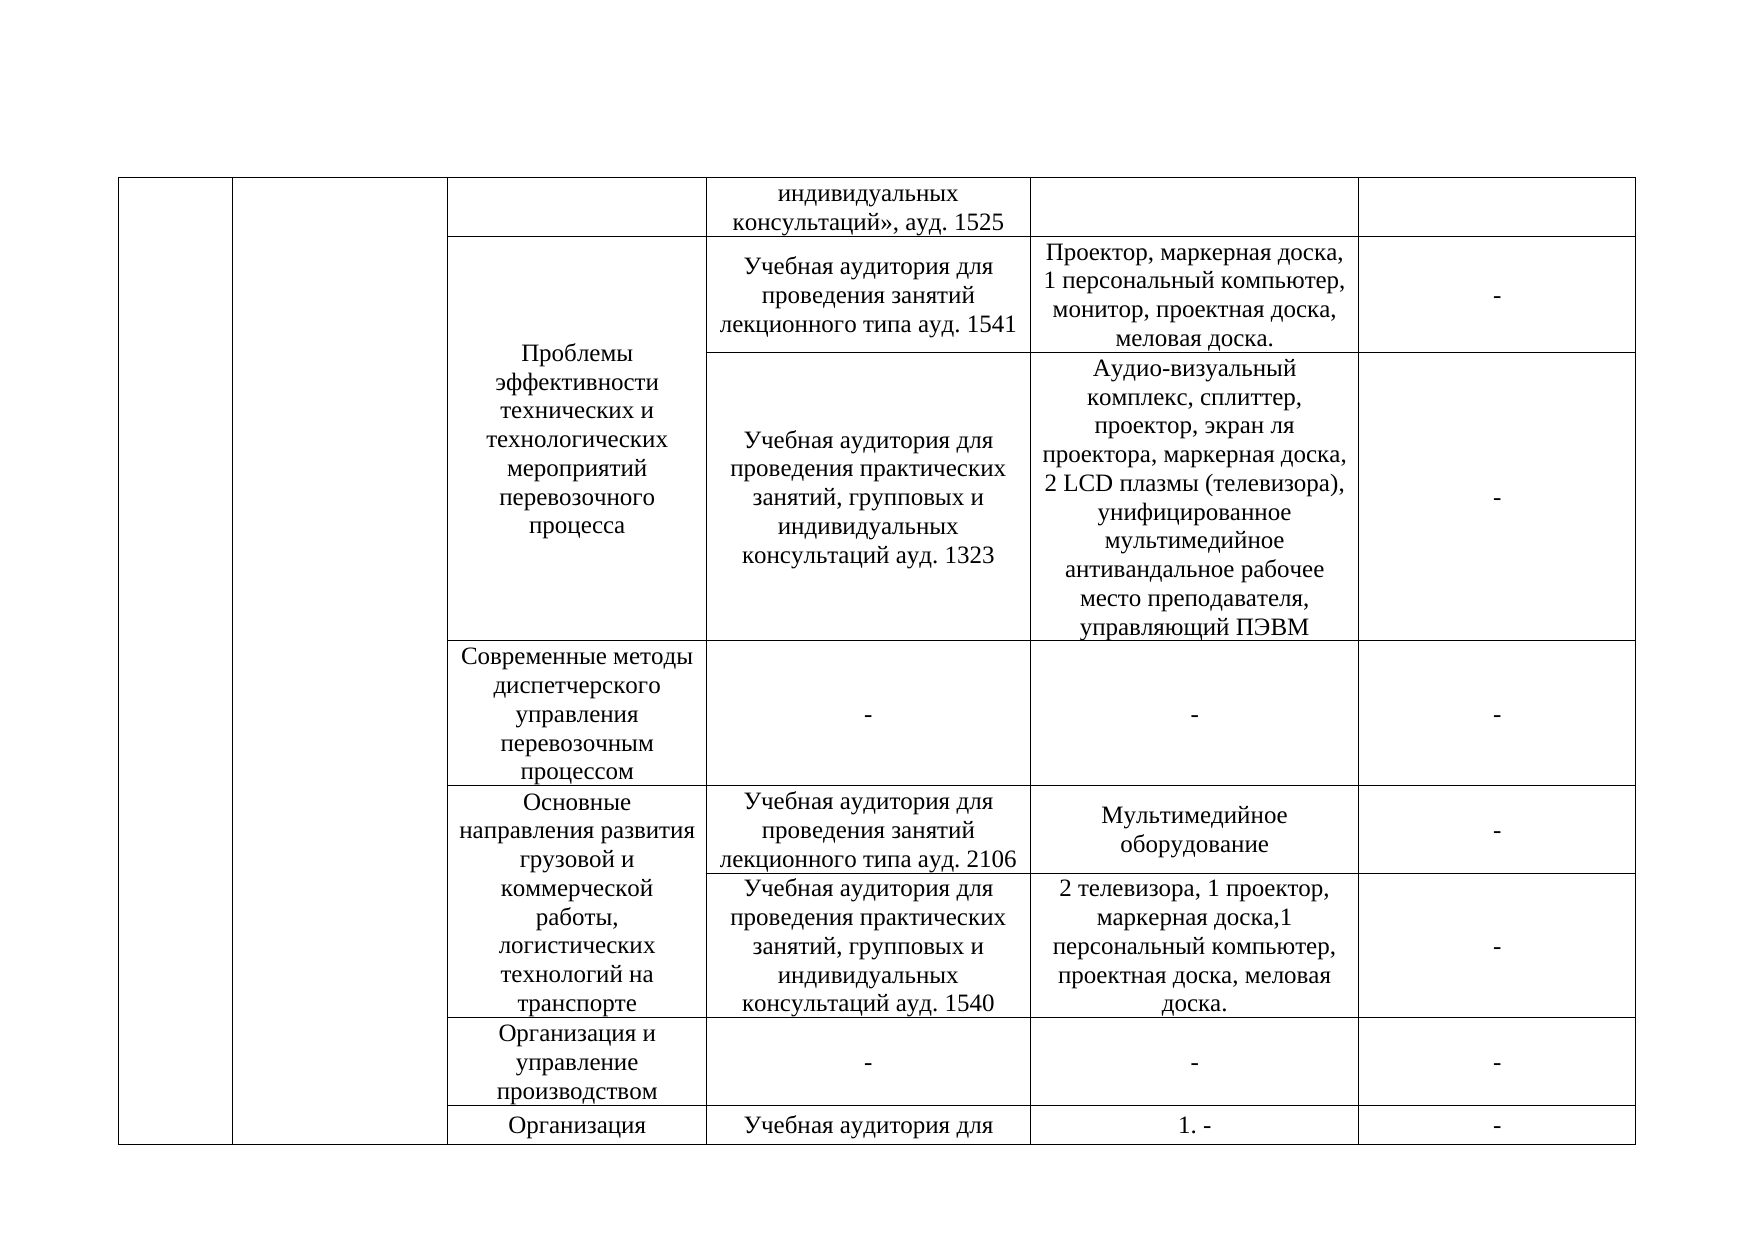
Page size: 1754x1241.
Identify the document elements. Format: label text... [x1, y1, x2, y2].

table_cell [1031, 1106, 1358, 1144]
table_cell Проблемы эффективности технических и технологических мероприятий перевозочного процесса [448, 237, 706, 640]
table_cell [448, 1106, 706, 1144]
table_cell - [1031, 641, 1358, 785]
table_cell 2 телевизора, 1 проектор, маркерная доска,1 персональный компьютер, проектная доска, меловая доска. [1031, 874, 1358, 1017]
table_cell - [1359, 641, 1635, 785]
table_cell - [1031, 1018, 1358, 1104]
table_cell - [1359, 786, 1635, 872]
table_cell Современные методы диспетчерского управления перевозочным процессом [448, 641, 706, 785]
table_cell Проектор, маркерная доска, 1 персональный компьютер, монитор, проектная доска, меловая доска. [1031, 237, 1358, 352]
table_cell Учебная аудитория для проведения практических занятий, групповых и индивидуальных консультаций ауд. 1323 [707, 353, 1030, 640]
table_cell Учебная аудитория для проведения практических занятий, групповых и индивидуальных консультаций ауд. 1540 [707, 874, 1030, 1017]
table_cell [707, 1106, 1030, 1144]
table_cell Организация и управление производством [448, 1018, 706, 1104]
table_cell - [707, 641, 1030, 785]
table_cell - [1359, 178, 1635, 236]
table_cell Учебная аудитория для проведения занятий лекционного типа ауд. 2106 [707, 786, 1030, 872]
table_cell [1031, 178, 1358, 236]
table_cell - [1359, 237, 1635, 352]
table_cell - [1359, 353, 1635, 640]
table_cell Мультимедийное оборудование [1031, 786, 1358, 872]
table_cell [707, 178, 1030, 236]
table_cell - [1359, 874, 1635, 1017]
table_cell - [707, 1018, 1030, 1104]
table_cell Основные направления развития грузовой и коммерческой работы, логистических технологий на транспорте [448, 786, 706, 1017]
table_cell - [1359, 1018, 1635, 1104]
table_cell - [1359, 1106, 1635, 1144]
table_cell Учебная аудитория для проведения занятий лекционного типа ауд. 1541 [707, 237, 1030, 352]
